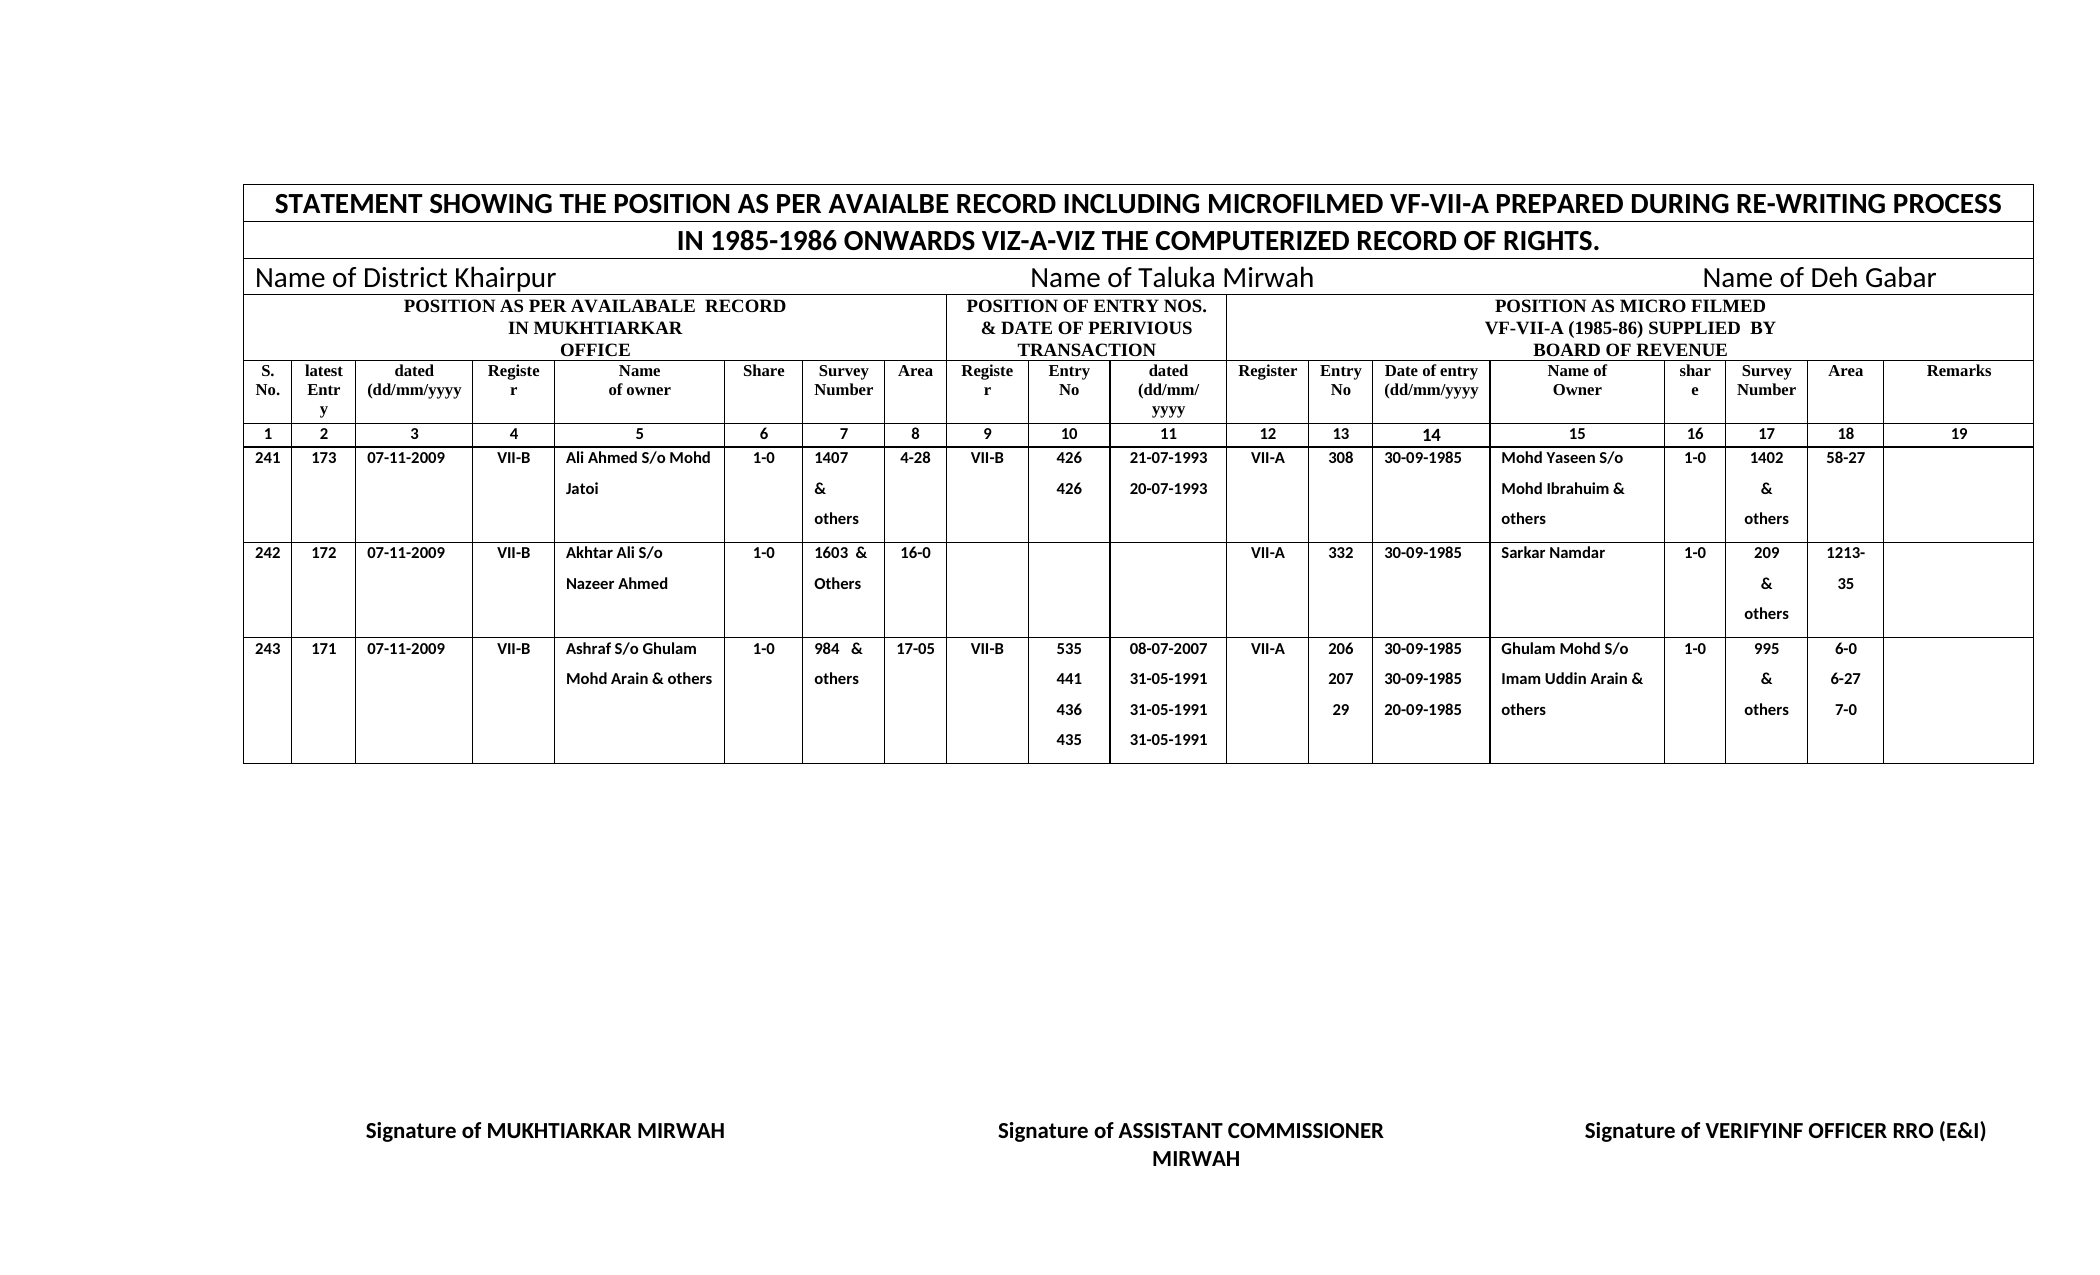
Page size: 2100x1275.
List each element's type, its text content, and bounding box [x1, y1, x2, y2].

table_cell Date of entry (dd/mm/yyyy [1373, 361, 1489, 422]
table_cell 209 & others [1726, 543, 1807, 637]
table_cell [1884, 638, 2033, 763]
table_cell 58-27 [1808, 448, 1883, 542]
table_cell 30-09-1985 [1373, 543, 1489, 637]
table_cell POSITION AS PER AVAILABALE RECORD IN MUKHTIARKAR OFFICE [244, 295, 946, 360]
table_cell 172 [292, 543, 355, 637]
table_cell 7 [803, 424, 884, 446]
table_cell 6-0 6-27 7-0 [1808, 638, 1883, 763]
table_cell 242 [244, 543, 291, 637]
table_cell 1-0 [725, 543, 802, 637]
table_cell POSITION OF ENTRY NOS. & DATE OF PERIVIOUS TRANSACTION [947, 295, 1226, 360]
table_cell Register [947, 361, 1028, 422]
table_cell 1407 & others [803, 448, 884, 542]
table_cell 332 [1309, 543, 1372, 637]
table_cell 17-05 [885, 638, 946, 763]
table_cell dated (dd/mm/yyyy [1111, 361, 1226, 422]
table_cell 5 [555, 424, 724, 446]
table_cell [1029, 543, 1109, 637]
table_cell 07-11-2009 [356, 638, 472, 763]
table_cell 17 [1726, 424, 1807, 446]
table_cell 30-09-1985 30-09-1985 20-09-1985 [1373, 638, 1489, 763]
table_cell VII-B [473, 448, 554, 542]
table_cell VII-A [1227, 638, 1308, 763]
table_cell 21-07-1993 20-07-1993 [1111, 448, 1226, 542]
table_cell Ashraf S/o Ghulam Mohd Arain & others [555, 638, 724, 763]
table_cell Remarks [1884, 361, 2033, 422]
table_cell Share [725, 361, 802, 422]
table_cell [1111, 543, 1226, 637]
table_cell Name of District Khairpur Name of Taluka Mirwah Name of Deh Gabar [244, 259, 2033, 294]
table_cell 07-11-2009 [356, 448, 472, 542]
table_cell 1213-35 [1808, 543, 1883, 637]
table_cell 308 [1309, 448, 1372, 542]
table_cell 2 [292, 424, 355, 446]
table_cell 241 [244, 448, 291, 542]
table_cell 1 [244, 424, 291, 446]
table_cell VII-B [473, 638, 554, 763]
table_cell 07-11-2009 [356, 543, 472, 637]
table_cell Sarkar Namdar [1491, 543, 1664, 637]
table_cell 426 426 [1029, 448, 1109, 542]
table_cell 08-07-2007 31-05-1991 31-05-1991 31-05-1991 [1111, 638, 1226, 763]
table_cell [1884, 448, 2033, 542]
table_cell IN 1985-1986 ONWARDS VIZ-A-VIZ THE COMPUTERIZED RECORD OF RIGHTS. [244, 222, 2033, 258]
table_cell Survey Number [803, 361, 884, 422]
table_cell 12 [1227, 424, 1308, 446]
table_cell 4 [473, 424, 554, 446]
table_cell 1-0 [1665, 638, 1725, 763]
table_header STATEMENT SHOWING THE POSITION AS PER AVAIALBE RECORD INCLUDING MICROFILMED VF-VII-A PREPARED DURING RE-WRITING PROCESS [244, 185, 2033, 221]
table_cell 243 [244, 638, 291, 763]
table_cell 173 [292, 448, 355, 542]
table_cell 10 [1029, 424, 1109, 446]
table_cell 984 & others [803, 638, 884, 763]
table_cell VII-A [1227, 448, 1308, 542]
table_cell Survey Number [1726, 361, 1807, 422]
table_cell Register [473, 361, 554, 422]
table_cell Area [885, 361, 946, 422]
table_cell S. No. [244, 361, 291, 422]
table_cell Area [1808, 361, 1883, 422]
table_cell 6 [725, 424, 802, 446]
table_cell latest Entry [292, 361, 355, 422]
table_cell 16-0 [885, 543, 946, 637]
table_cell 15 [1491, 424, 1664, 446]
table_cell 19 [1884, 424, 2033, 446]
table_cell VII-B [473, 543, 554, 637]
table_cell Entry No [1029, 361, 1109, 422]
table_cell 11 [1111, 424, 1226, 446]
table_cell 18 [1808, 424, 1883, 446]
table_cell 535 441 436 435 [1029, 638, 1109, 763]
table_cell 171 [292, 638, 355, 763]
table_cell Ghulam Mohd S/o Imam Uddin Arain & others [1491, 638, 1664, 763]
table_cell VII-B [947, 638, 1028, 763]
table_cell 8 [885, 424, 946, 446]
table_cell 16 [1665, 424, 1725, 446]
table_cell Register [1227, 361, 1308, 422]
table_cell 14 [1373, 424, 1489, 446]
table_cell 13 [1309, 424, 1372, 446]
table_cell 9 [947, 424, 1028, 446]
table_cell 206 207 29 [1309, 638, 1372, 763]
table_cell dated (dd/mm/yyyy [356, 361, 472, 422]
table_cell 1402 & others [1726, 448, 1807, 542]
table_cell 1-0 [1665, 543, 1725, 637]
table_cell VII-A [1227, 543, 1308, 637]
table_cell 1-0 [725, 448, 802, 542]
table_cell [947, 543, 1028, 637]
table_cell Ali Ahmed S/o Mohd Jatoi [555, 448, 724, 542]
table_cell Entry No [1309, 361, 1372, 422]
table_cell share [1665, 361, 1725, 422]
table_cell VII-B [947, 448, 1028, 542]
table_cell 1603 & Others [803, 543, 884, 637]
table_cell 4-28 [885, 448, 946, 542]
table_cell 3 [356, 424, 472, 446]
table_cell Name of owner [555, 361, 724, 422]
table_cell Name of Owner [1491, 361, 1664, 422]
table_cell Mohd Yaseen S/o Mohd Ibrahuim & others [1491, 448, 1664, 542]
table_cell 1-0 [1665, 448, 1725, 542]
table_cell 995 & others [1726, 638, 1807, 763]
table_cell Akhtar Ali S/o Nazeer Ahmed [555, 543, 724, 637]
table_cell POSITION AS MICRO FILMED VF-VII-A (1985-86) SUPPLIED BY BOARD OF REVENUE [1227, 295, 2033, 360]
table_cell [1884, 543, 2033, 637]
table_cell 30-09-1985 [1373, 448, 1489, 542]
table_cell 1-0 [725, 638, 802, 763]
